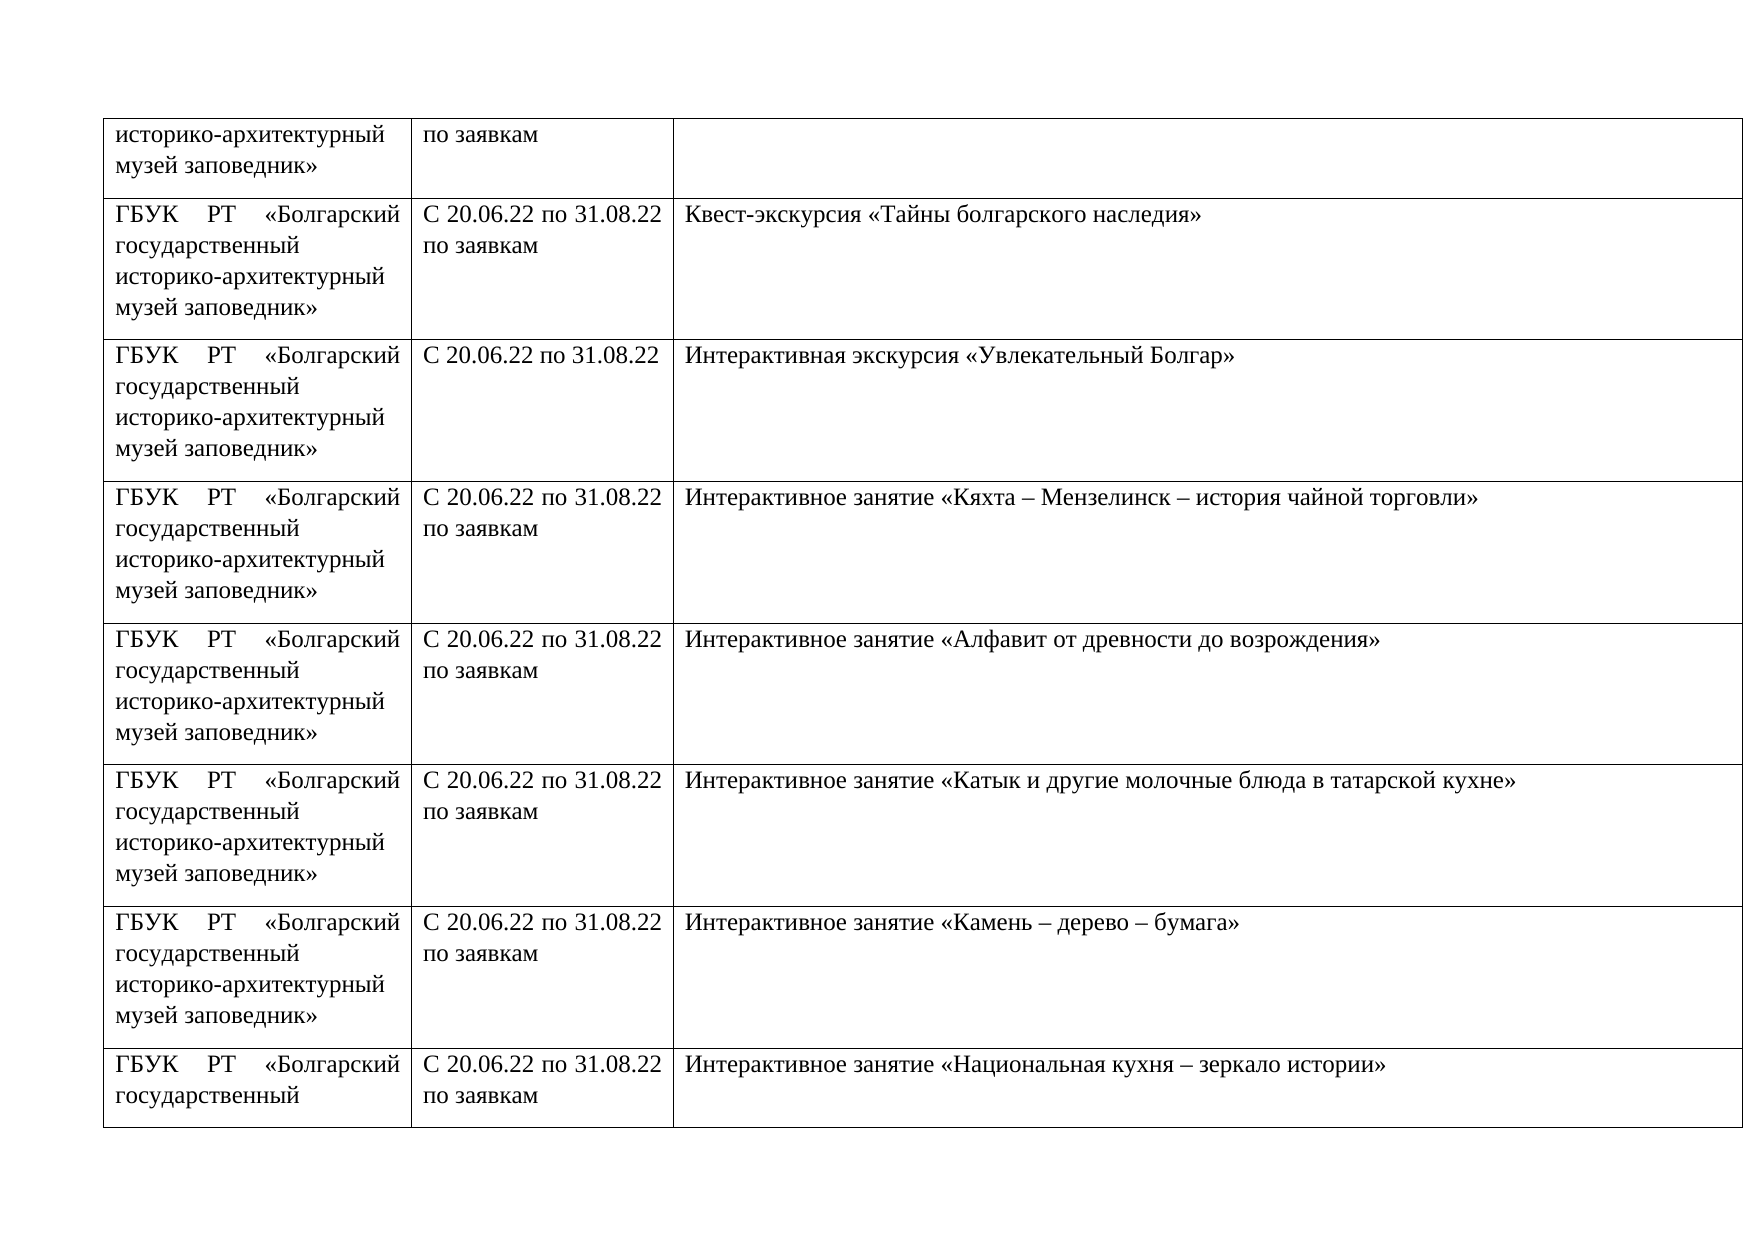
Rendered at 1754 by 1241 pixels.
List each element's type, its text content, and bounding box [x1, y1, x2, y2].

table_cell ГБУК РТ «Болгарский государственный историко-архитектурный музей заповедник» [104, 340, 411, 481]
table_cell Квест-экскурсия «Тайны болгарского наследия» [674, 199, 1742, 339]
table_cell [104, 119, 411, 198]
table_cell С 20.06.22 по 31.08.22 по заявкам [412, 482, 673, 623]
table_cell ГБУК РТ «Болгарский государственный историко-архитектурный музей заповедник» [104, 199, 411, 339]
table_cell Интерактивное занятие «Алфавит от древности до возрождения» [674, 624, 1742, 764]
table_cell С 20.06.22 по 31.08.22 [412, 340, 673, 481]
table_cell С 20.06.22 по 31.08.22 по заявкам [412, 765, 673, 906]
table_cell ГБУК РТ «Болгарский государственный историко-архитектурный музей заповедник» [104, 624, 411, 764]
table_cell Интерактивная экскурсия «Увлекательный Болгар» [674, 340, 1742, 481]
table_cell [674, 1049, 1742, 1127]
table_cell Интерактивное занятие «Катык и другие молочные блюда в татарской кухне» [674, 765, 1742, 906]
table_cell С 20.06.22 по 31.08.22 по заявкам [412, 199, 673, 339]
table_cell ГБУК РТ «Болгарский государственный историко-архитектурный музей заповедник» [104, 482, 411, 623]
table_cell С 20.06.22 по 31.08.22 по заявкам [412, 624, 673, 764]
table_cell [412, 1049, 673, 1127]
table_cell Интерактивное занятие «Камень – дерево – бумага» [674, 907, 1742, 1048]
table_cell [104, 1049, 411, 1127]
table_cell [674, 119, 1742, 198]
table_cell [412, 119, 673, 198]
table_cell ГБУК РТ «Болгарский государственный историко-архитектурный музей заповедник» [104, 907, 411, 1048]
table_cell ГБУК РТ «Болгарский государственный историко-архитектурный музей заповедник» [104, 765, 411, 906]
table_cell С 20.06.22 по 31.08.22 по заявкам [412, 907, 673, 1048]
table_cell Интерактивное занятие «Кяхта – Мензелинск – история чайной торговли» [674, 482, 1742, 623]
